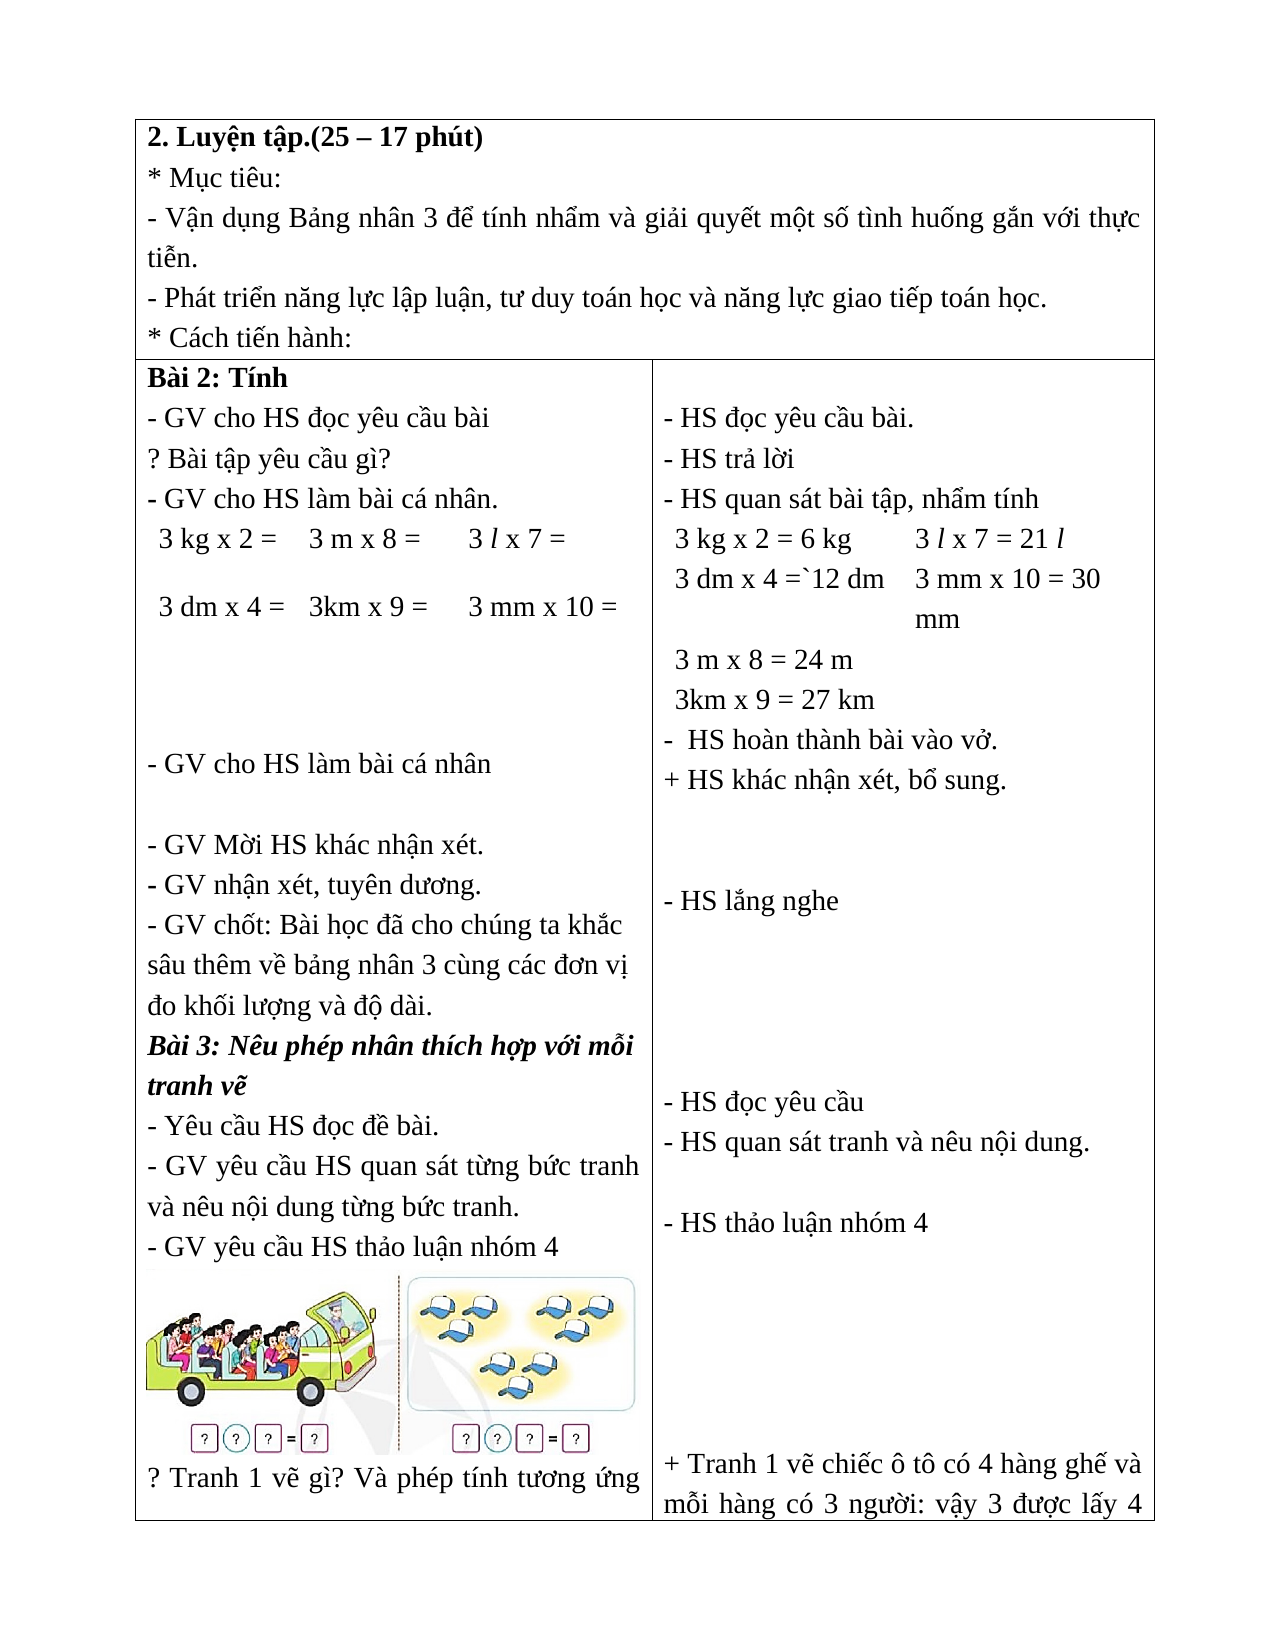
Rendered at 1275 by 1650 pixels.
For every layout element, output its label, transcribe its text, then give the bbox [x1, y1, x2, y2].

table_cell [136, 360, 652, 1520]
table_cell 2. Luyện tập.(25 – 17 phút) * Mục tiêu: - Vận dụng Bảng nhân 3 để tính nhẩm và giải quyết một số tình huống gắn với thực tiễn. - Phát triển năng lực lập luận, tư duy toán học và năng lực giao tiếp toán học. * Cách tiến hành: [136, 120, 1154, 359]
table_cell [653, 360, 1154, 1520]
picture [146, 1269, 641, 1455]
